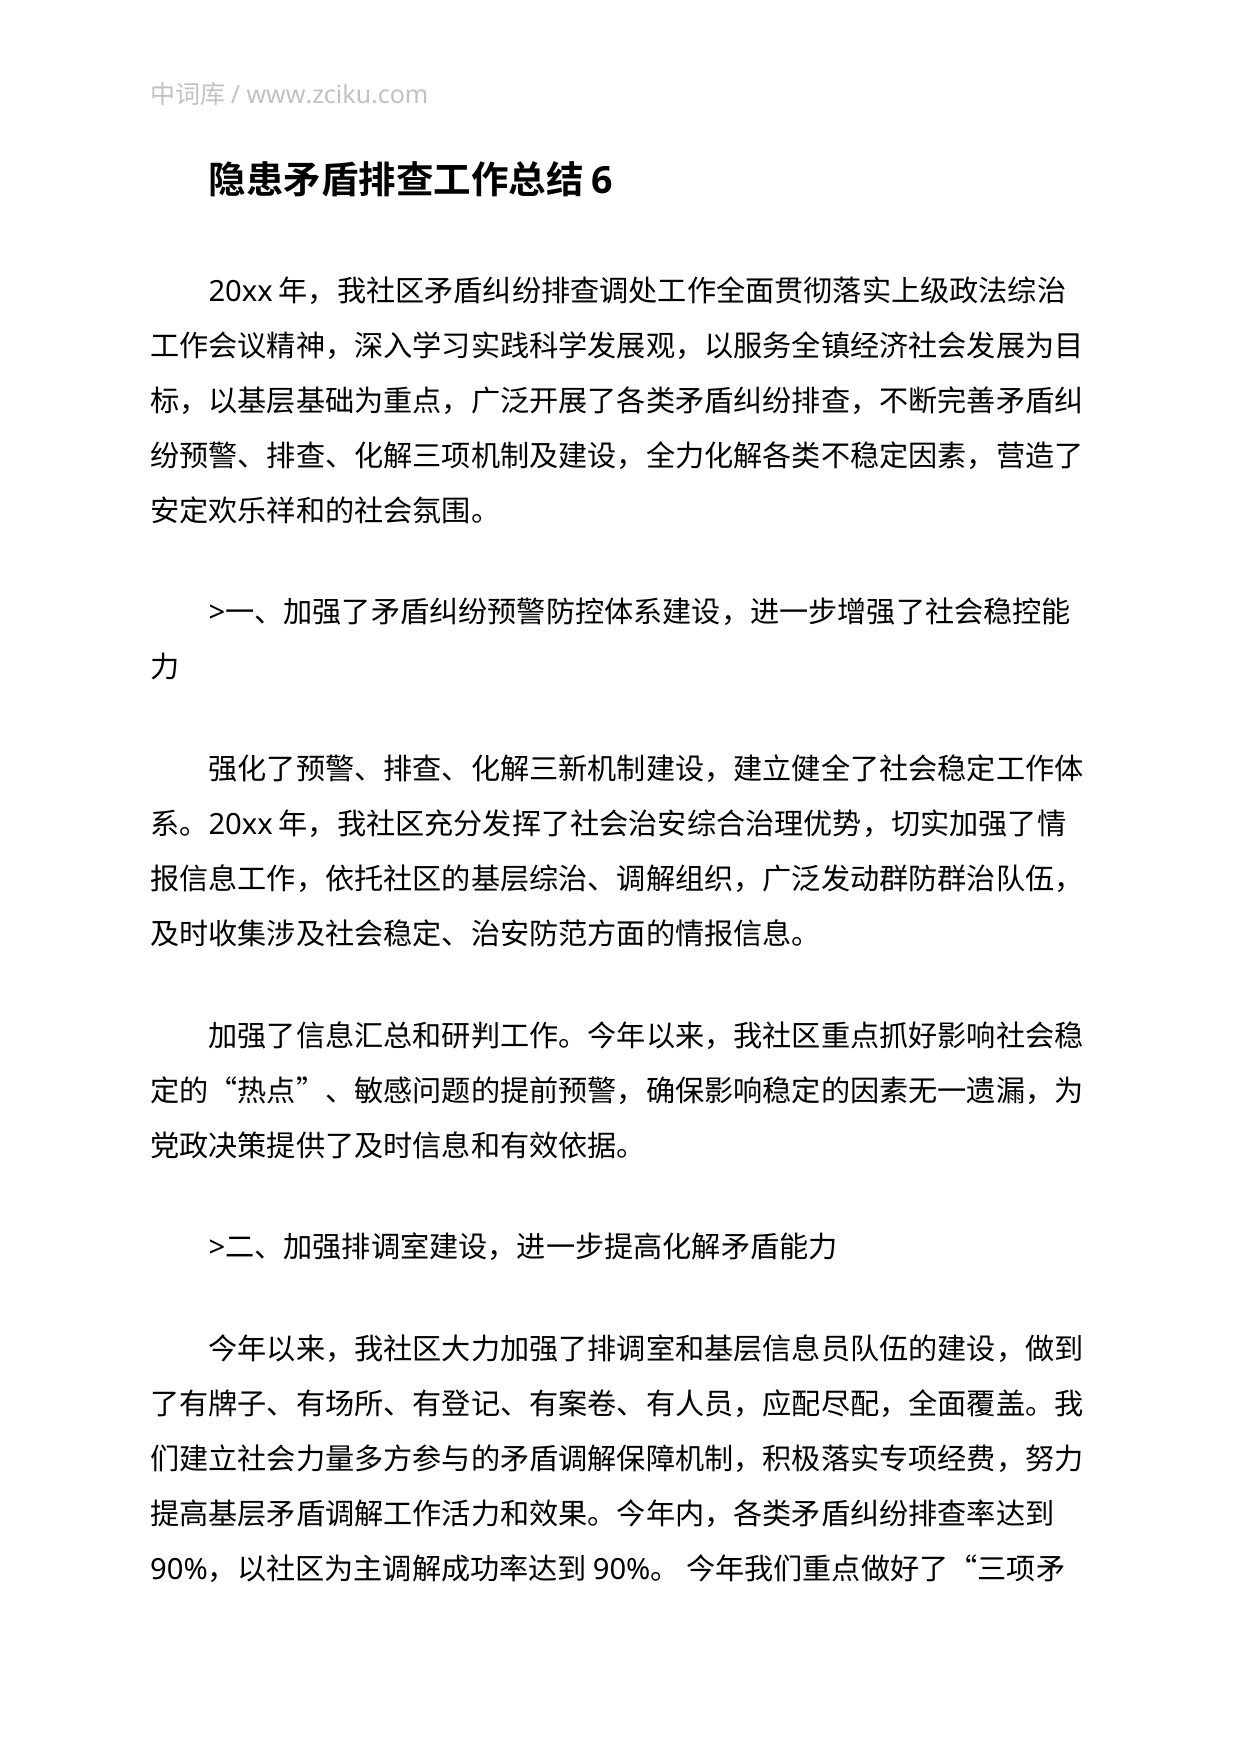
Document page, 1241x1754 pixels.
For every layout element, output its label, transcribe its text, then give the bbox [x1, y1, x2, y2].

text >二、加强排调室建设，进一步提高化解矛盾能力 [150, 1224, 1090, 1266]
text >一、加强了矛盾纠纷预警防控体系建设，进一步增强了社会稳控能力 [150, 589, 1090, 686]
text 20xx年，我社区矛盾纠纷排查调处工作全面贯彻落实上级政法综治工作会议精神，深入学习实践科学发展观，以服务全镇经济社会发展为目标，以基层基础为重点，广泛开展了各类矛盾纠纷排查，不断完善矛盾纠纷预警、排查、化解三项机制及建设，全力化解各类不稳定因素，营造了安定欢乐祥和的社会氛围。 [150, 268, 1090, 529]
text 强化了预警、排查、化解三新机制建设，建立健全了社会稳定工作体系。20xx年，我社区充分发挥了社会治安综合治理优势，切实加强了情报信息工作，依托社区的基层综治、调解组织，广泛发动群防群治队伍，及时收集涉及社会稳定、治安防范方面的情报信息。 [150, 746, 1090, 953]
text 加强了信息汇总和研判工作。今年以来，我社区重点抓好影响社会稳定的“热点”、敏感问题的提前预警，确保影响稳定的因素无一遗漏，为党政决策提供了及时信息和有效依据。 [150, 1012, 1090, 1164]
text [150, 1326, 1090, 1588]
text 隐患矛盾排查工作总结6 [150, 150, 1090, 204]
